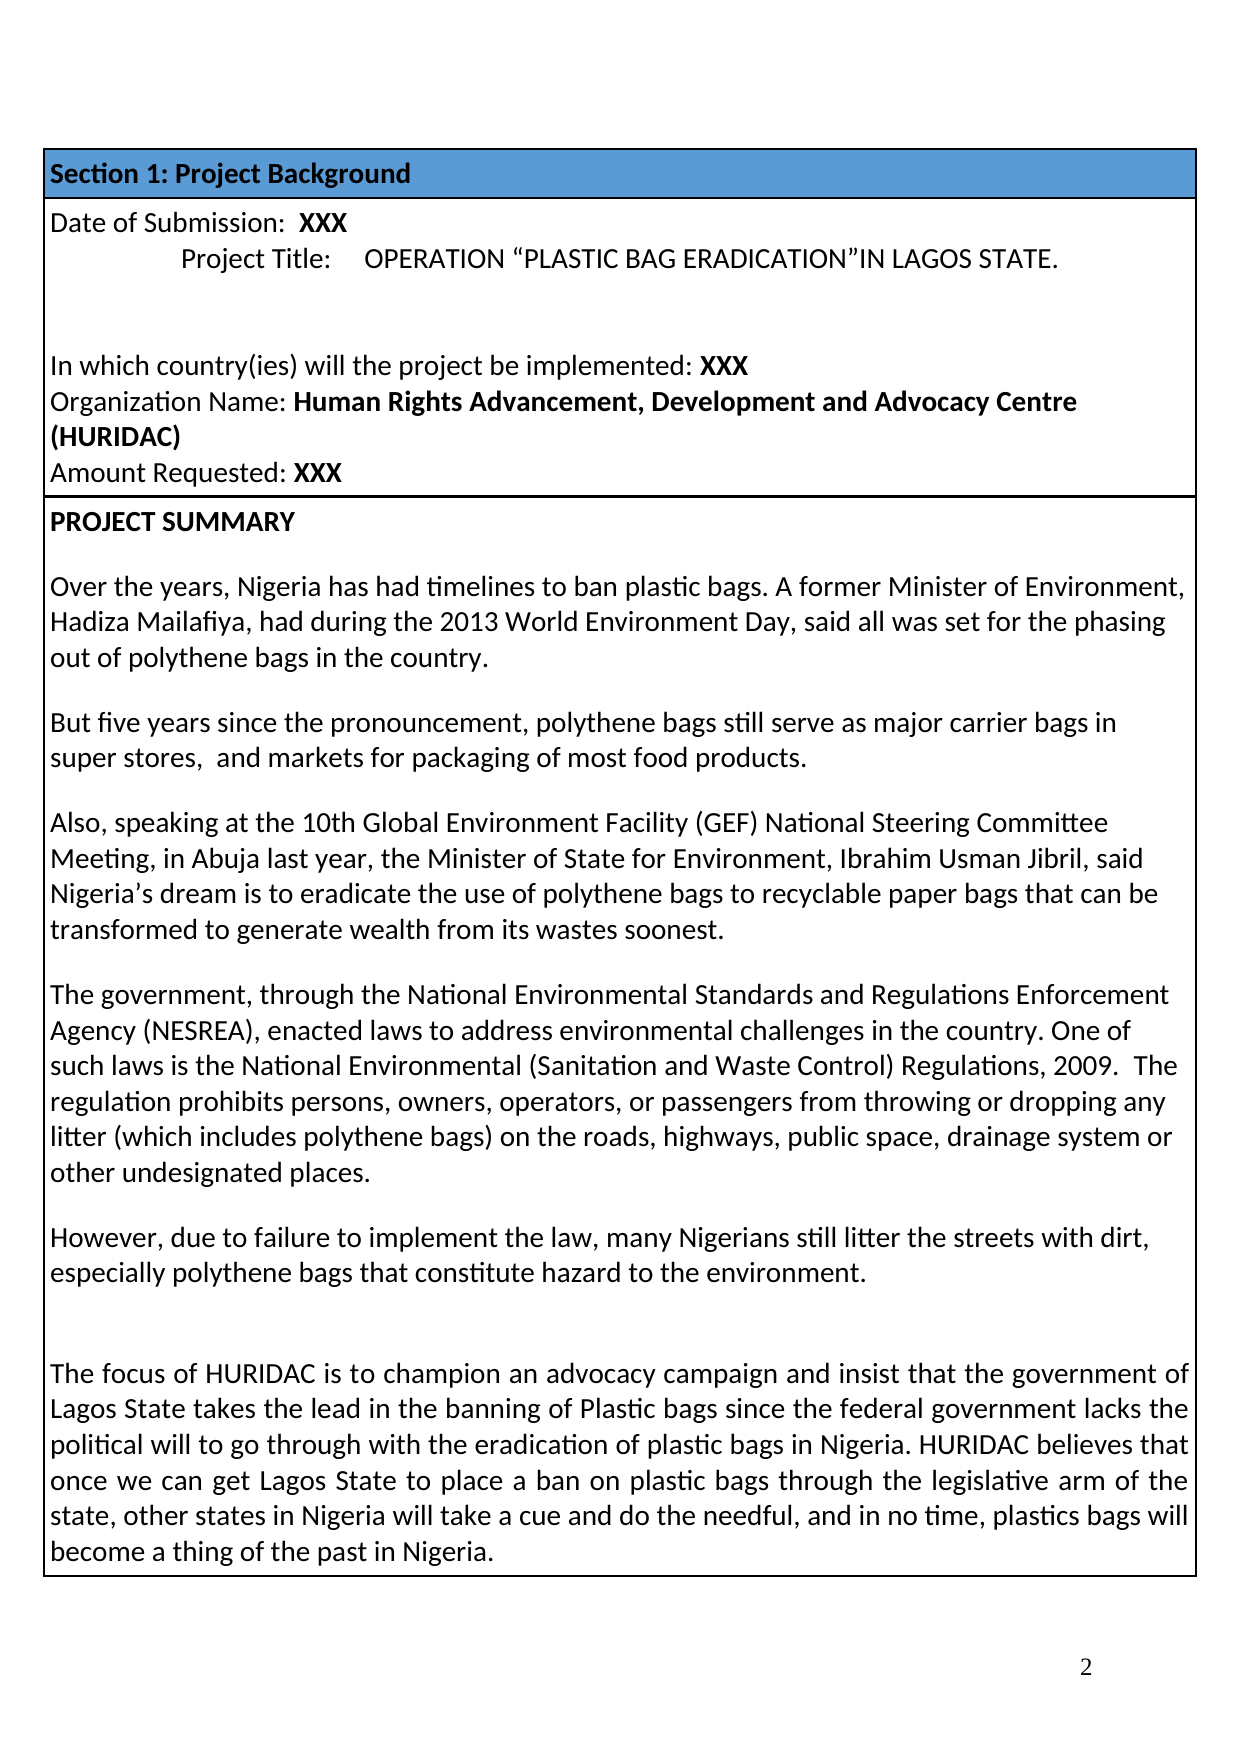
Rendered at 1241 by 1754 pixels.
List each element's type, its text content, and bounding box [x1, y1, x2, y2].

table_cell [45, 498, 1195, 1574]
table_cell Date of Submission: XXX Project Title: OPERATION “PLASTIC BAG ERADICATION”IN LAGOS STATE. In which country(ies) will the project be implemented: XXX Organization Name: Human Rights Advancement, Development and Advocacy Centre (HURIDAC) Amount Requested: XXX [45, 199, 1195, 495]
table_cell Section 1: Project Background [45, 150, 1195, 197]
